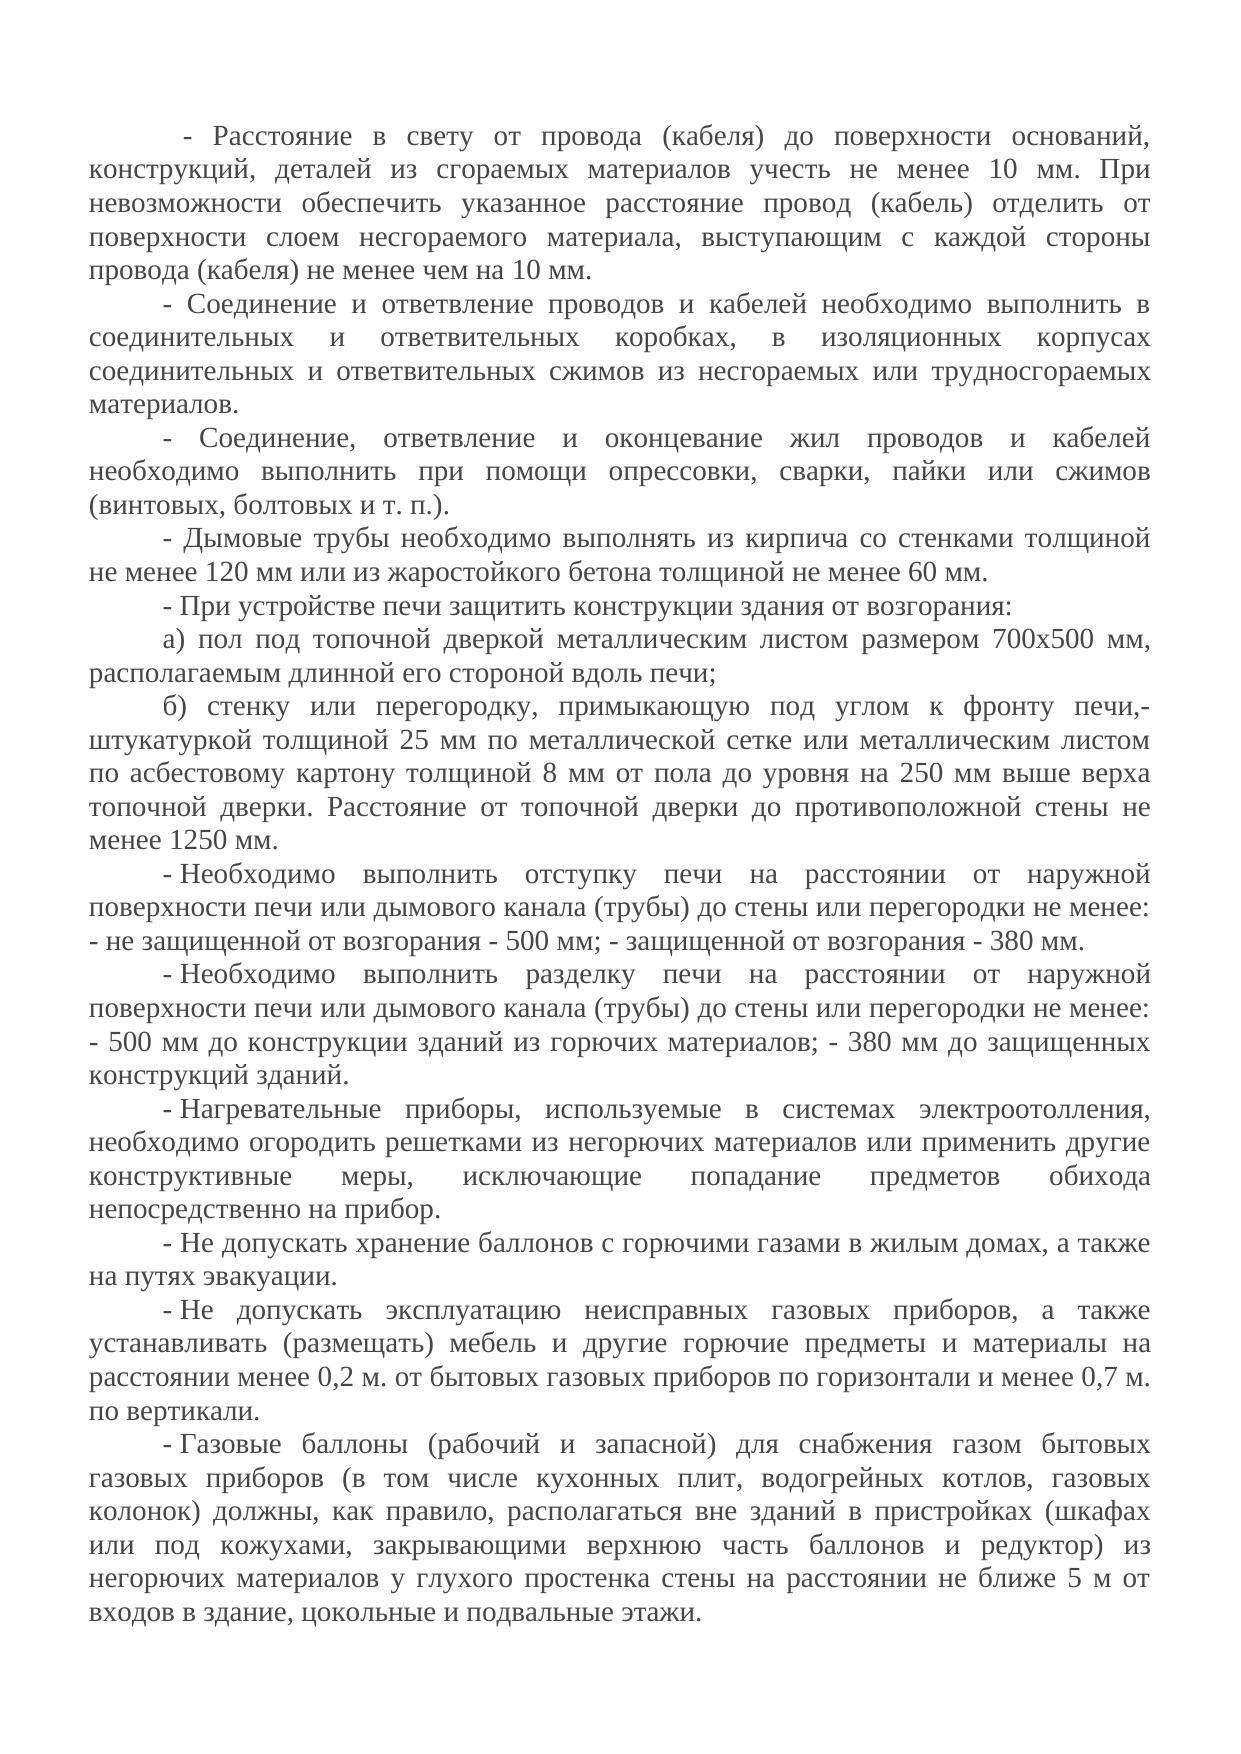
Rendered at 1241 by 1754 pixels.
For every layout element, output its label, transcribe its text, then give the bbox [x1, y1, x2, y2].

text - Дымовые трубы необходимо выполнять из кирпича со стенками толщиной не менее 120 мм или из жаростойкого бетона толщиной не менее 60 мм. [89, 521, 1152, 588]
text - Соединение, ответвление и оконцевание жил проводов и кабелей необходимо выполнить при помощи опрессовки, сварки, пайки или сжимов (винтовых, болтовых и т. п.). [89, 420, 1152, 521]
text - Расстояние в свету от провода (кабеля) до поверхности оснований, конструкций, деталей из сгораемых материалов учесть не менее 10 мм. При невозможности обеспечить указанное расстояние провод (кабель) отделить от поверхности слоем несгораемого материала, выступающим с каждой стороны провода (кабеля) не менее чем на 10 мм. [89, 118, 1152, 286]
text - При устройстве печи защитить конструкции здания от возгорания: [89, 588, 1152, 621]
text - Соединение и ответвление проводов и кабелей необходимо выполнить в соединительных и ответвительных коробках, в изоляционных корпусах соединительных и ответвительных сжимов из несгораемых или трудносгораемых материалов. [89, 286, 1152, 420]
text б) стенку или перегородку, примыкающую под углом к фронту печи,- штукатуркой толщиной 25 мм по металлической сетке или металлическим листом по асбестовому картону толщиной 8 мм от пола до уровня на 250 мм выше верха топочной дверки. Расстояние от топочной дверки до противоположной стены не менее 1250 мм. [89, 688, 1152, 856]
text - Необходимо выполнить отступку печи на расстоянии от наружной поверхности печи или дымового канала (трубы) до стены или перегородки не менее: - не защищенной от возгорания - 500 мм; - защищенной от возгорания - 380 мм. [89, 856, 1152, 957]
text - Необходимо выполнить разделку печи на расстоянии от наружной поверхности печи или дымового канала (трубы) до стены или перегородки не менее: - 500 мм до конструкции зданий из горючих материалов; - 380 мм до защищенных конструкций зданий. [89, 957, 1152, 1091]
text - Газовые баллоны (рабочий и запасной) для снабжения газом бытовых газовых приборов (в том числе кухонных плит, водогрейных котлов, газовых колонок) должны, как правило, располагаться вне зданий в пристройках (шкафах или под кожухами, закрывающими верхнюю часть баллонов и редуктор) из негорючих материалов у глухого простенка стены на расстоянии не ближе 5 м от входов в здание, цокольные и подвальные этажи. [89, 1426, 1152, 1627]
text а) пол под топочной дверкой металлическим листом размером 700x500 мм, располагаемым длинной его стороной вдоль печи; [89, 621, 1152, 688]
text - Не допускать эксплуатацию неисправных газовых приборов, а также устанавливать (размещать) мебель и другие горючие предметы и материалы на расстоянии менее 0,2 м. от бытовых газовых приборов по горизонтали и менее 0,7 м. по вертикали. [89, 1292, 1152, 1426]
text - Нагревательные приборы, используемые в системах электроотолления, необходимо огородить решетками из негорючих материалов или применить другие конструктивные меры, исключающие попадание предметов обихода непосредственно на прибор. [89, 1091, 1152, 1225]
text - Не допускать хранение баллонов с горючими газами в жилым домах, а также на путях эвакуации. [89, 1225, 1152, 1292]
